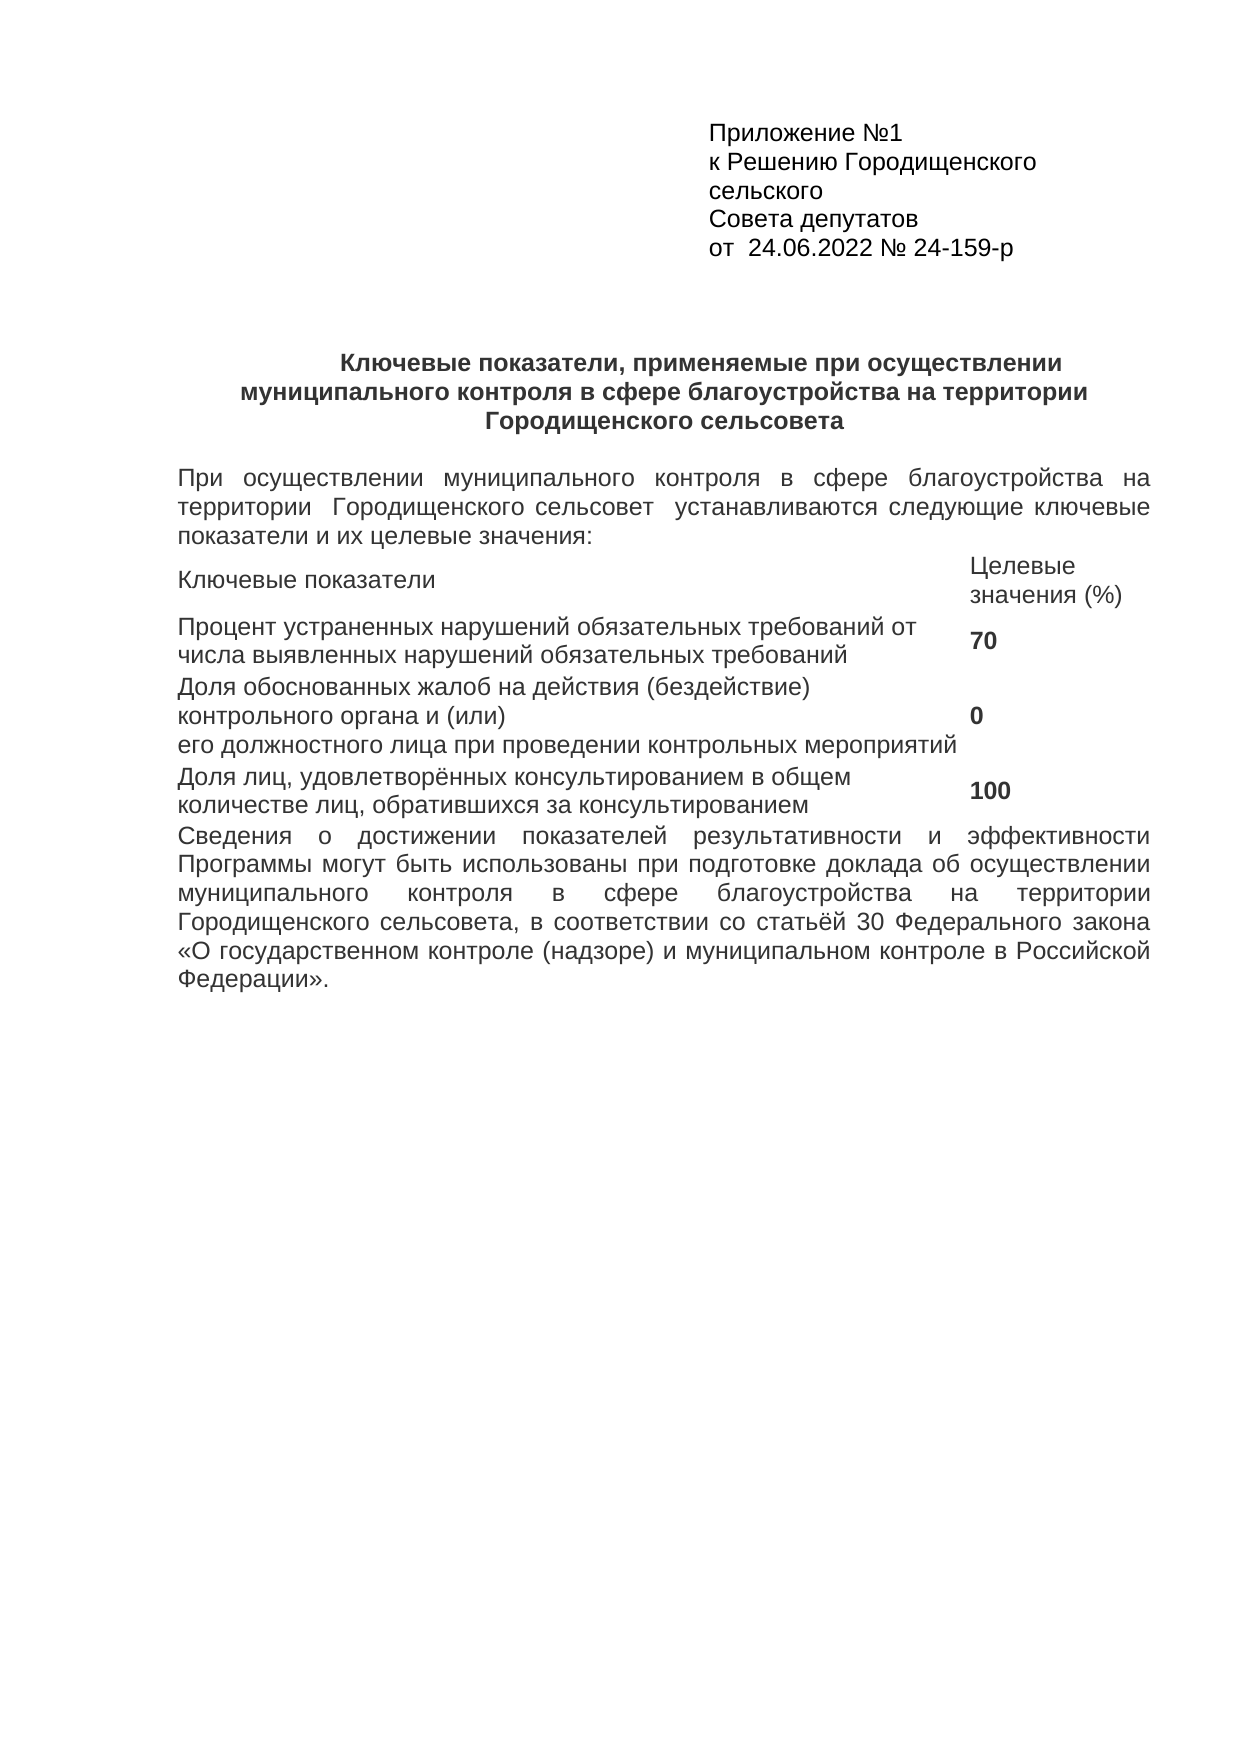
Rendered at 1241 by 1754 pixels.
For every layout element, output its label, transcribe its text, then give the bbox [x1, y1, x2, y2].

table_cell Доля лиц, удовлетворённых консультированием в общем количестве лиц, обратившихся за консультированием [176, 760, 968, 821]
text Совета депутатов [709, 204, 1152, 233]
table_cell 100 [968, 760, 1153, 821]
text Приложение №1 [709, 118, 1152, 147]
table_cell Процент устраненных нарушений обязательных требований от числа выявленных нарушений обязательных требований [176, 610, 968, 671]
text к Решению Городищенского сельского [709, 147, 1152, 204]
text Ключевые показатели, применяемые при осуществлении муниципального контроля в сфере благоустройства на территории Городищенского сельсовета [844, 348, 1152, 434]
table_header Ключевые показатели [176, 549, 968, 610]
table_cell 0 [968, 671, 1153, 760]
table_header Целевые значения (%) [968, 549, 1153, 610]
table_cell 70 [968, 610, 1153, 671]
table_cell Доля обоснованных жалоб на действия (бездействие) контрольного органа и (или) его должностного лица при проведении контрольных мероприятий [176, 671, 968, 760]
text Ключевые показатели, применяемые при осуществлении муниципального контроля в сфере благоустройства на территории Городищенского сельсовета [177, 348, 485, 434]
text от 24.06.2022 № 24-159-р [709, 233, 1152, 262]
text Сведения о достижении показателей результативности и эффективности Программы могут быть использованы при подготовке доклада об осуществлении муниципального контроля в сфере благоустройства на территории Городищенского сельсовета, в соответствии со статьёй 30 Федерального закона «О государственном контроле (надзоре) и муниципальном контроле в Российской Федерации». [177, 821, 1152, 993]
text При осуществлении муниципального контроля в сфере благоустройства на территории Городищенского сельсовет устанавливаются следующие ключевые показатели и их целевые значения: [177, 463, 1152, 549]
